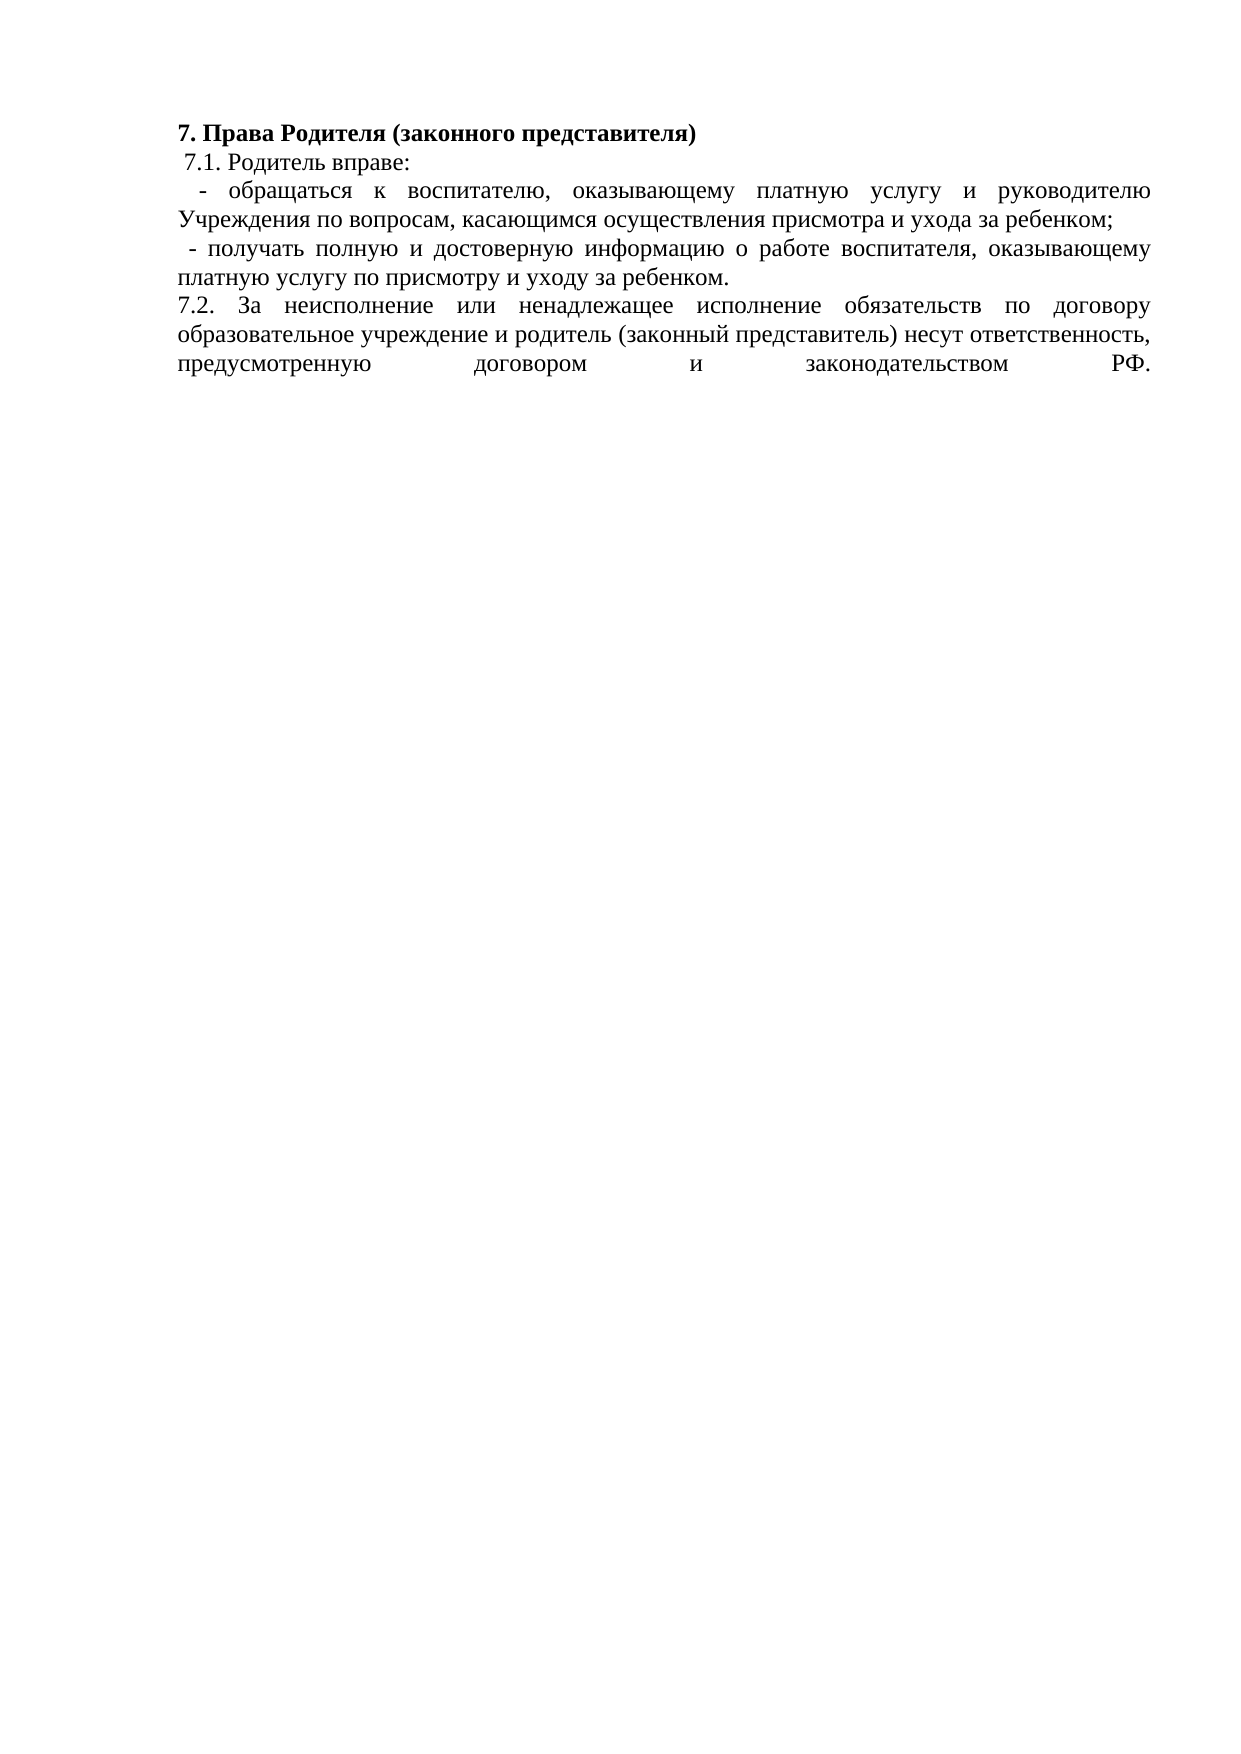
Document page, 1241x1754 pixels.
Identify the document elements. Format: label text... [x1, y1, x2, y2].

text - получать полную и достоверную информацию о работе воспитателя, оказывающему платную услугу по присмотру и уходу за ребенком. [177, 233, 1152, 291]
text 7.1. Родитель вправе: [177, 147, 1152, 176]
text - обращаться к воспитателю, оказывающему платную услугу и руководителю Учреждения по вопросам, касающимся осуществления присмотра и ухода за ребенком; [177, 176, 1152, 233]
text 7. Права Родителя (законного представителя) [177, 118, 1152, 147]
text 7.2. За неисполнение или ненадлежащее исполнение обязательств по договору образовательное учреждение и родитель (законный представитель) несут ответственность, предусмотренную договором и законодательством РФ. [177, 291, 1152, 405]
